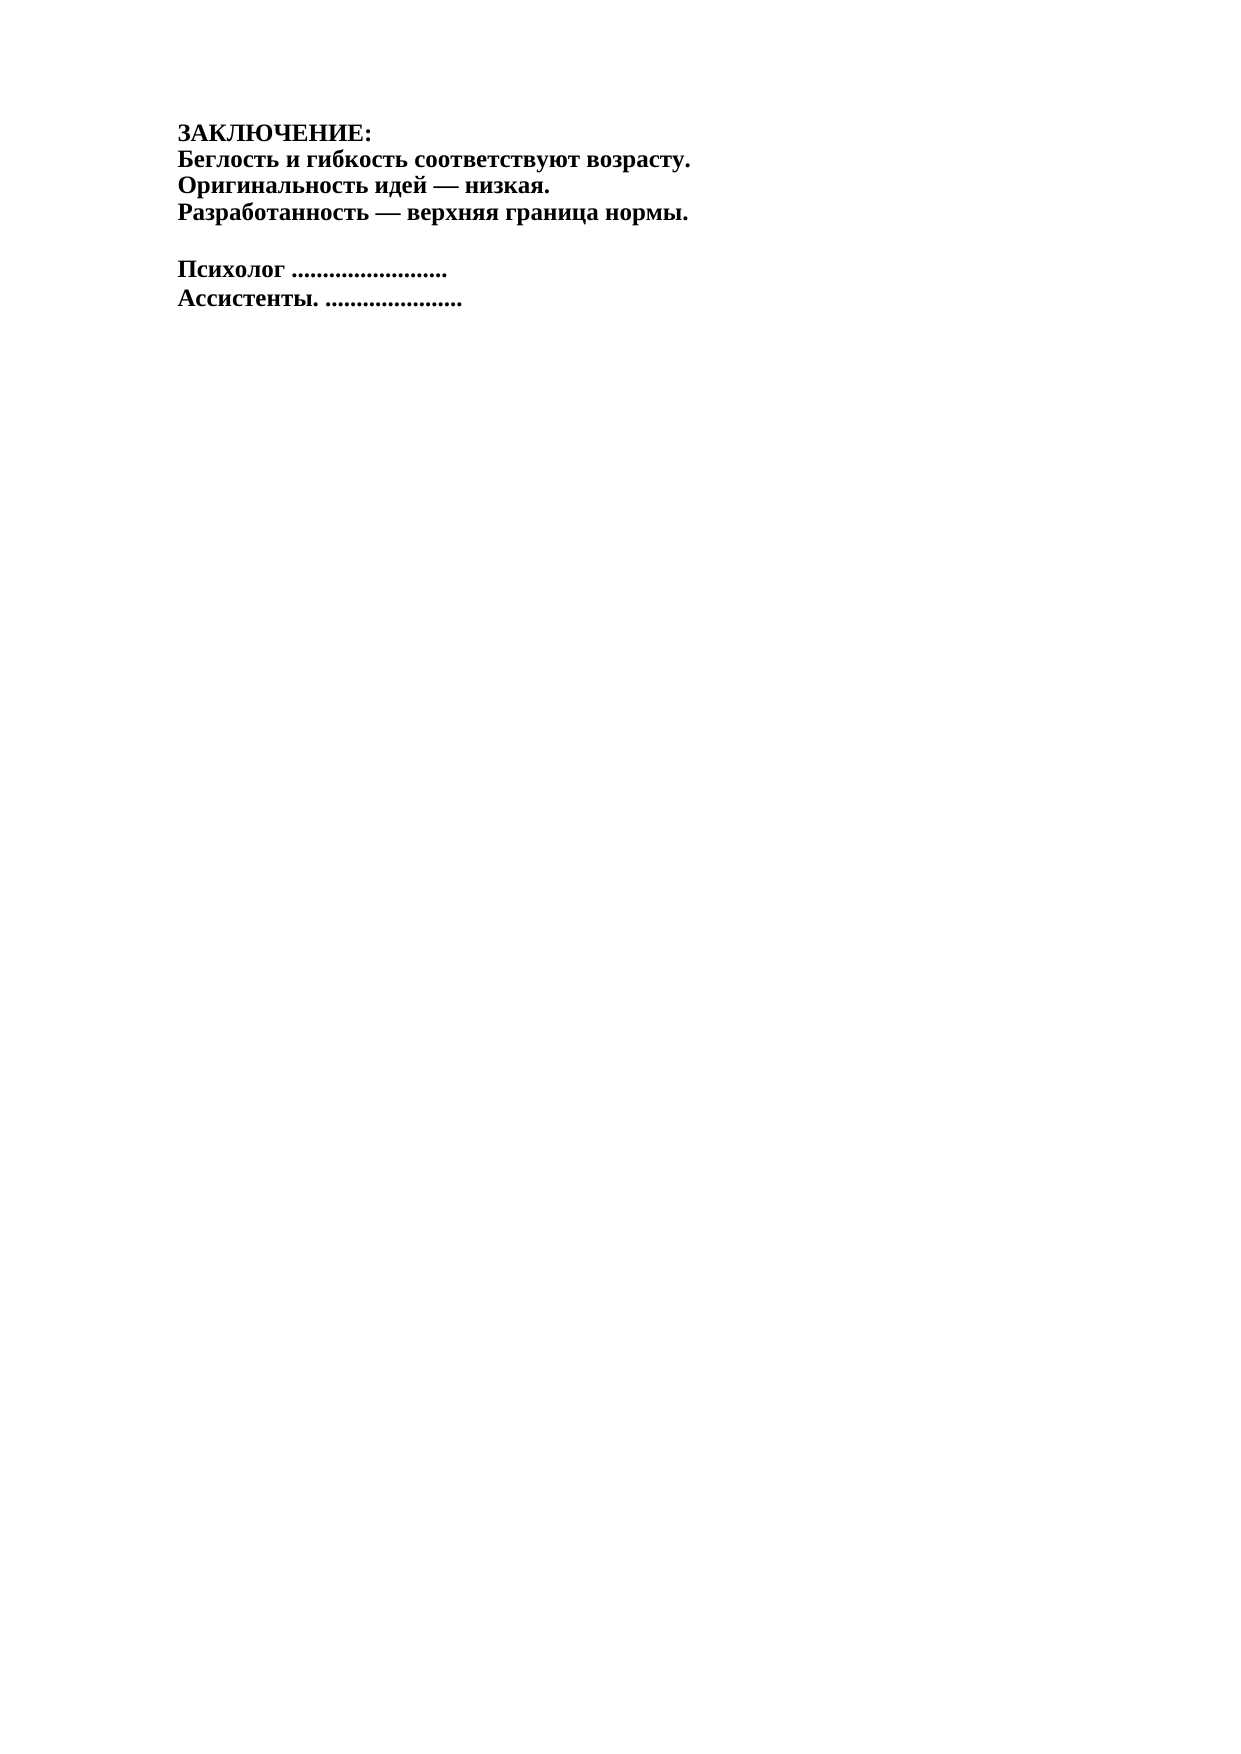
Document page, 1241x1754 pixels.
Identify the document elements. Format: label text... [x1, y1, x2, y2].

text ЗАКЛЮЧЕНИЕ: [177, 118, 1152, 147]
text Ассистенты. ...................... [177, 283, 1152, 312]
text Беглость и гибкость соответствуют возрасту. [177, 147, 1152, 173]
text Психолог ......................... [177, 254, 1152, 283]
text Разработанность — верхняя граница нормы. [177, 199, 1152, 225]
text Оригинальность идей — низкая. [177, 173, 1152, 199]
